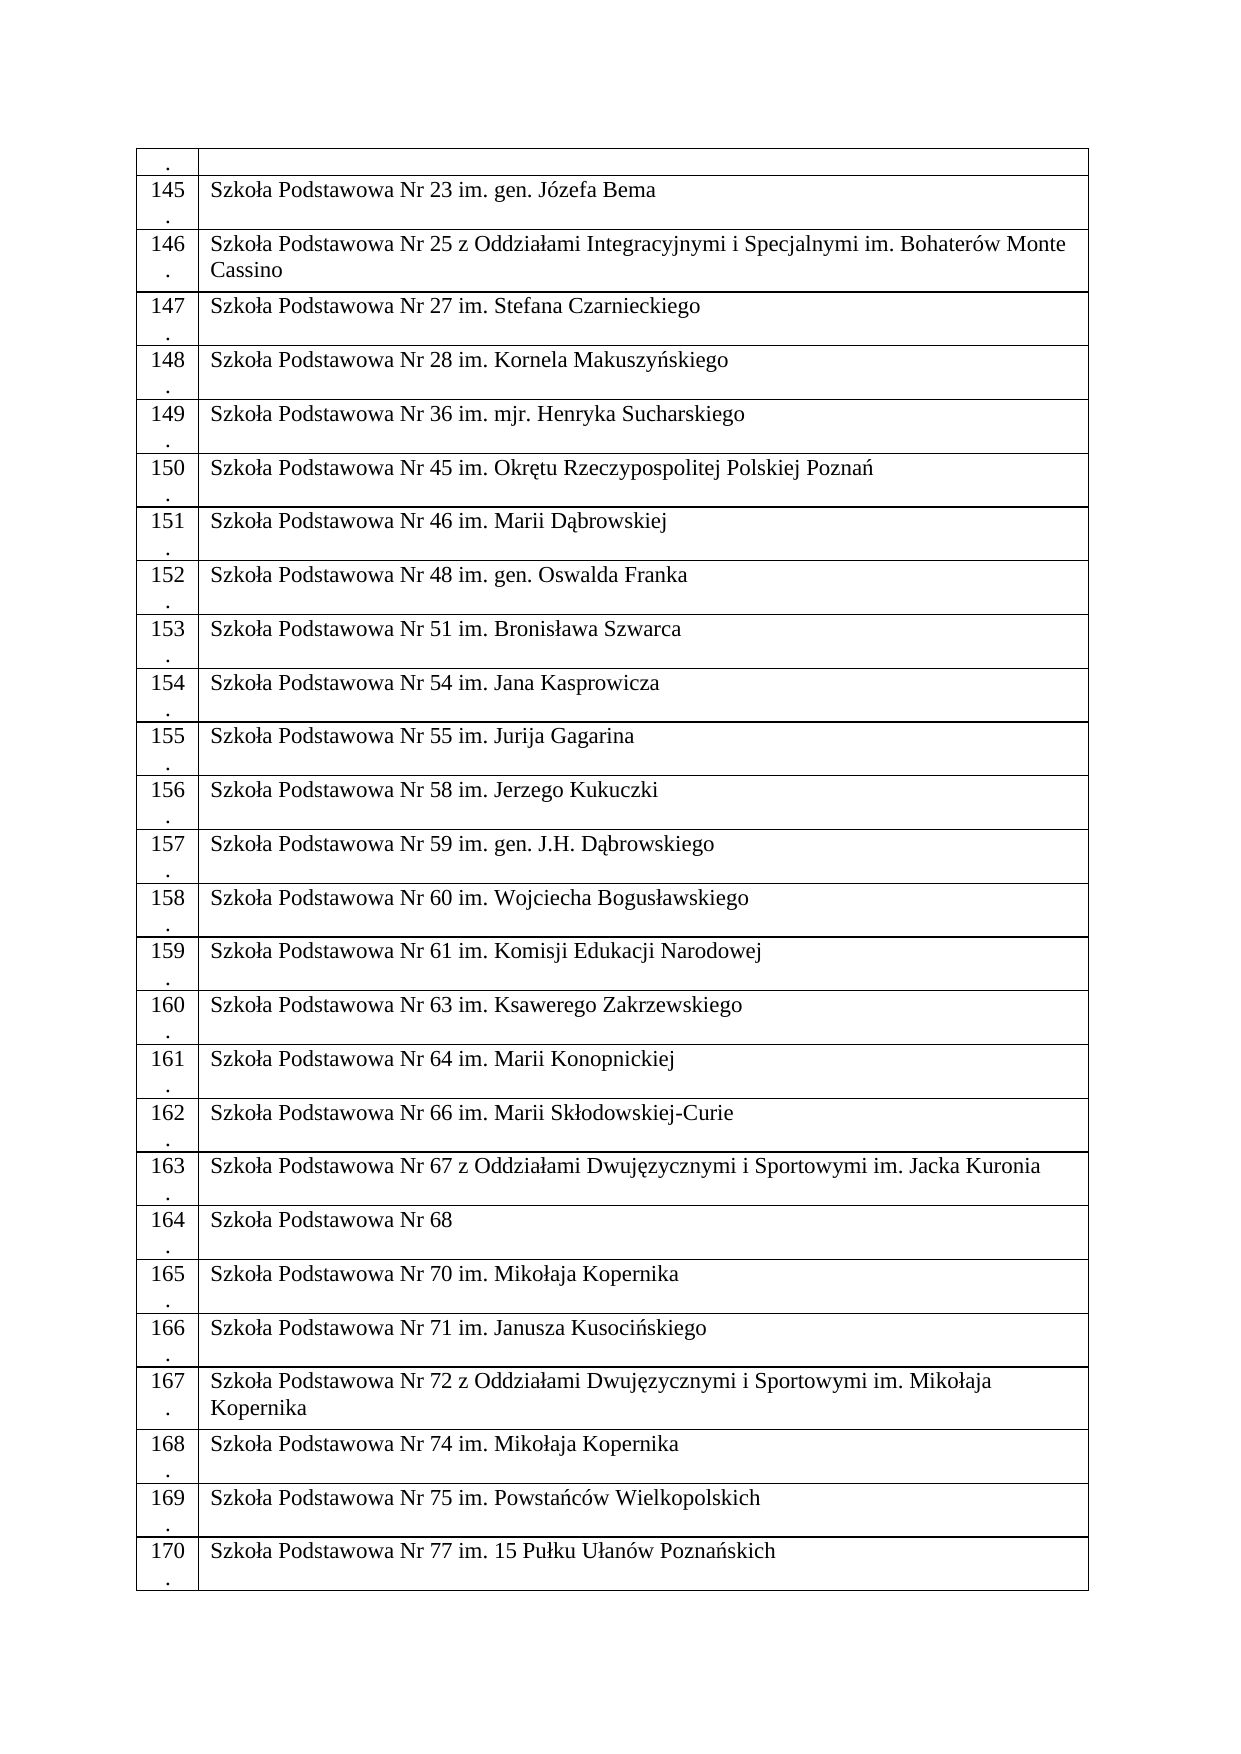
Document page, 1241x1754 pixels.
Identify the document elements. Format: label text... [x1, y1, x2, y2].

table_cell Szkoła Podstawowa Nr 75 im. Powstańców Wielkopolskich [199, 1484, 1088, 1536]
table_cell Szkoła Podstawowa Nr 45 im. Okrętu Rzeczypospolitej Polskiej Poznań [199, 454, 1088, 506]
table_cell 170. [137, 1538, 198, 1590]
table_cell 169. [137, 1484, 198, 1536]
table_cell Szkoła Podstawowa Nr 67 z Oddziałami Dwujęzycznymi i Sportowymi im. Jacka Kuronia [199, 1153, 1088, 1205]
table_cell 153. [137, 615, 198, 668]
table_cell Szkoła Podstawowa Nr 66 im. Marii Skłodowskiej-Curie [199, 1099, 1088, 1151]
table_cell 155. [137, 723, 198, 775]
table_cell Szkoła Podstawowa Nr 58 im. Jerzego Kukuczki [199, 776, 1088, 829]
table_cell Szkoła Podstawowa Nr 63 im. Ksawerego Zakrzewskiego [199, 991, 1088, 1044]
table_cell Szkoła Podstawowa Nr 36 im. mjr. Henryka Sucharskiego [199, 400, 1088, 453]
table_cell Szkoła Podstawowa Nr 70 im. Mikołaja Kopernika [199, 1260, 1088, 1313]
table_cell 164. [137, 1206, 198, 1259]
table_cell 161. [137, 1045, 198, 1098]
table_cell 156. [137, 776, 198, 829]
table_cell Szkoła Podstawowa Nr 72 z Oddziałami Dwujęzycznymi i Sportowymi im. Mikołaja Kopernika [199, 1368, 1088, 1429]
table_cell 167. [137, 1368, 198, 1429]
table_cell Szkoła Podstawowa Nr 68 [199, 1206, 1088, 1259]
table_cell Szkoła Podstawowa Nr 71 im. Janusza Kusocińskiego [199, 1314, 1088, 1366]
table_cell 150. [137, 454, 198, 506]
table_cell 147. [137, 293, 198, 345]
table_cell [199, 149, 1088, 175]
table_cell 149. [137, 400, 198, 453]
table_cell 148. [137, 346, 198, 399]
table_cell Szkoła Podstawowa Nr 77 im. 15 Pułku Ułanów Poznańskich [199, 1538, 1088, 1590]
table_cell 158. [137, 884, 198, 936]
table_cell Szkoła Podstawowa Nr 74 im. Mikołaja Kopernika [199, 1430, 1088, 1483]
table_cell 151. [137, 508, 198, 560]
table_cell Szkoła Podstawowa Nr 61 im. Komisji Edukacji Narodowej [199, 938, 1088, 990]
table_cell Szkoła Podstawowa Nr 60 im. Wojciecha Bogusławskiego [199, 884, 1088, 936]
table_cell 146. [137, 230, 198, 291]
table_cell 152. [137, 561, 198, 614]
table_cell Szkoła Podstawowa Nr 59 im. gen. J.H. Dąbrowskiego [199, 830, 1088, 883]
table_cell Szkoła Podstawowa Nr 64 im. Marii Konopnickiej [199, 1045, 1088, 1098]
table_cell Szkoła Podstawowa Nr 28 im. Kornela Makuszyńskiego [199, 346, 1088, 399]
table_cell 163. [137, 1153, 198, 1205]
table_cell Szkoła Podstawowa Nr 54 im. Jana Kasprowicza [199, 669, 1088, 721]
table_cell Szkoła Podstawowa Nr 46 im. Marii Dąbrowskiej [199, 508, 1088, 560]
table_cell 154. [137, 669, 198, 721]
table_cell 144. [137, 149, 198, 175]
table_cell 145. [137, 176, 198, 229]
table_cell 157. [137, 830, 198, 883]
table_cell 168. [137, 1430, 198, 1483]
table_cell 166. [137, 1314, 198, 1366]
table_cell Szkoła Podstawowa Nr 48 im. gen. Oswalda Franka [199, 561, 1088, 614]
table_cell 160. [137, 991, 198, 1044]
table_cell Szkoła Podstawowa Nr 55 im. Jurija Gagarina [199, 723, 1088, 775]
table_cell Szkoła Podstawowa Nr 51 im. Bronisława Szwarca [199, 615, 1088, 668]
table_cell Szkoła Podstawowa Nr 27 im. Stefana Czarnieckiego [199, 293, 1088, 345]
table_cell Szkoła Podstawowa Nr 25 z Oddziałami Integracyjnymi i Specjalnymi im. Bohaterów Monte Cassino [199, 230, 1088, 291]
table_cell 165. [137, 1260, 198, 1313]
table_cell Szkoła Podstawowa Nr 23 im. gen. Józefa Bema [199, 176, 1088, 229]
table_cell 162. [137, 1099, 198, 1151]
table_cell 159. [137, 938, 198, 990]
